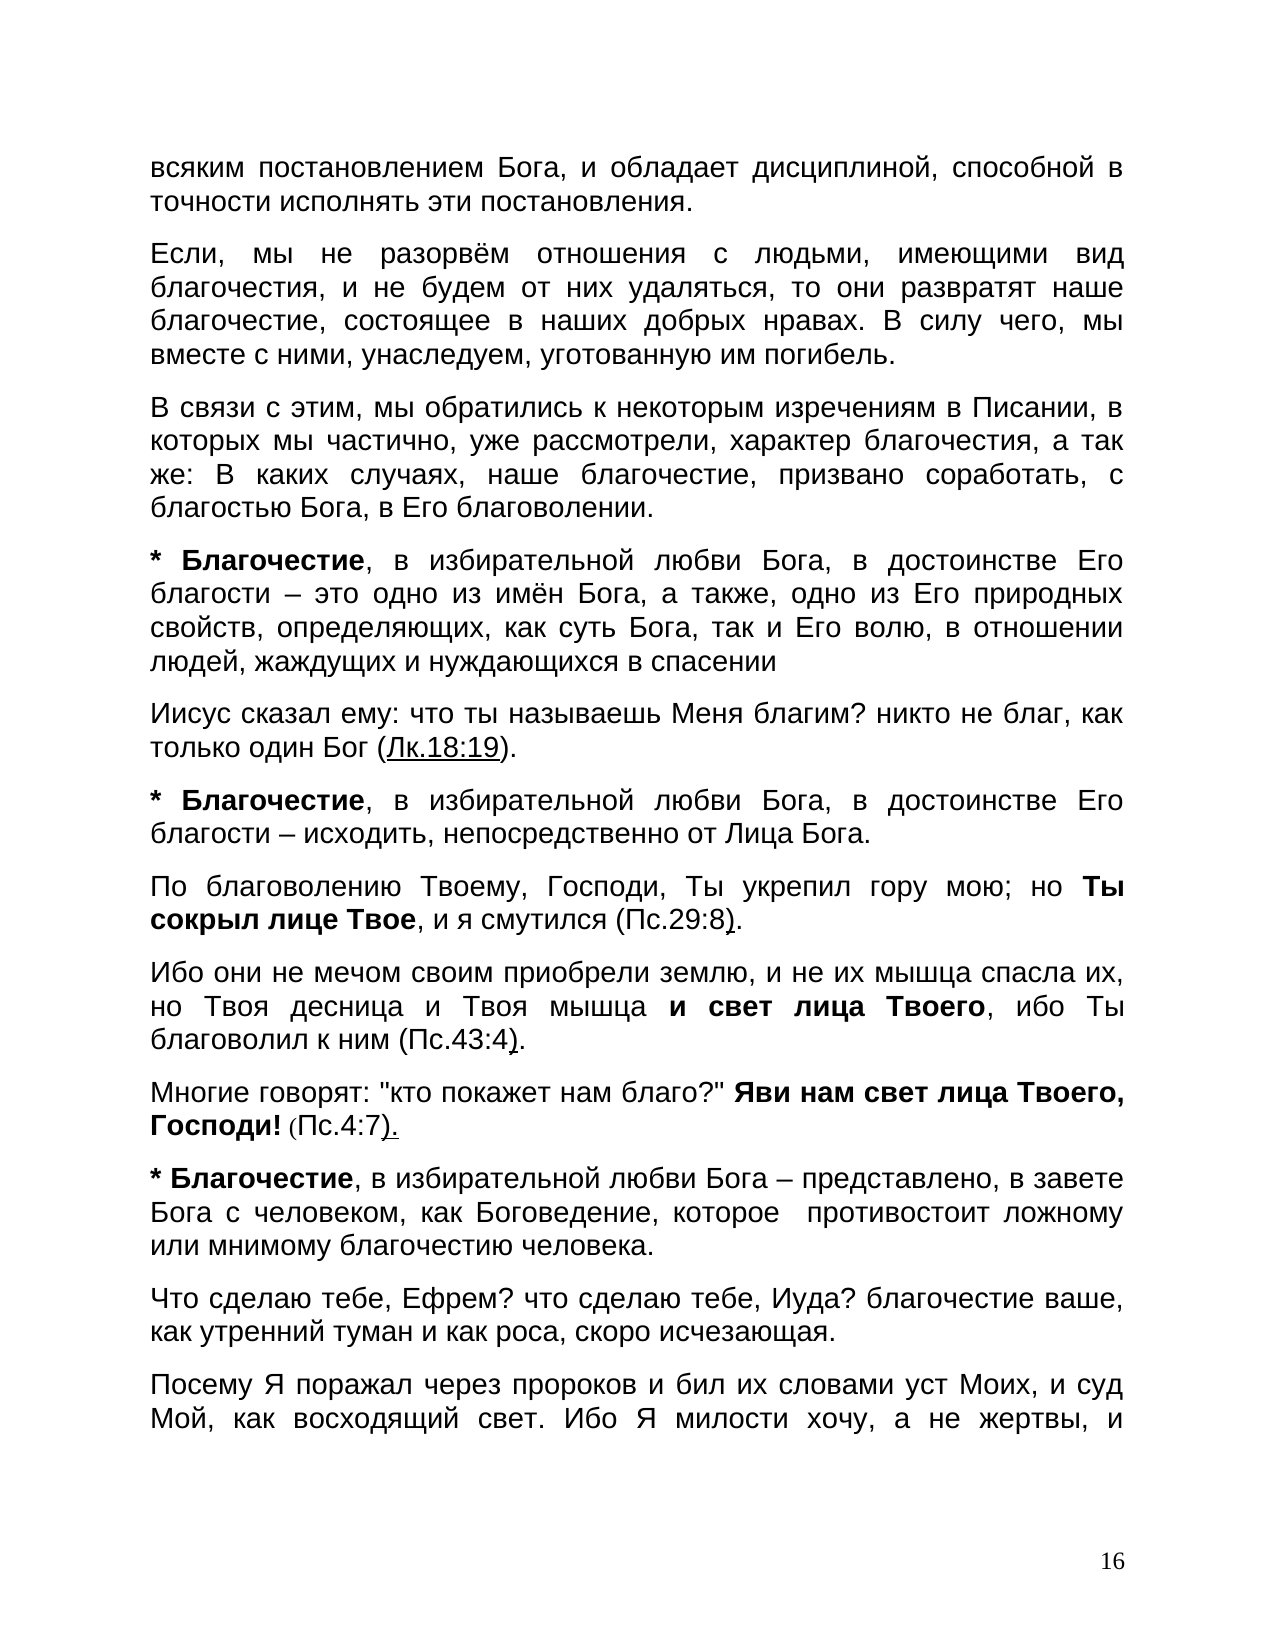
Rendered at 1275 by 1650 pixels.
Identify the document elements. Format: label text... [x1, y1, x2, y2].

text * Благочестие, в избирательной любви Бога, в достоинстве Его благости – исходить, непосредственно от Лица Бога. [150, 782, 1125, 849]
text Если, мы не разорвём отношения с людьми, имеющими вид благочестия, и не будем от них удаляться, то они развратят наше благочестие, состоящее в наших добрых нравах. В силу чего, мы вместе с ними, унаследуем, уготованную им погибель. [150, 236, 1125, 370]
text Что сделаю тебе, Ефрем? что сделаю тебе, Иуда? благочестие ваше, как утренний туман и как роса, скоро исчезающая. [150, 1281, 1125, 1348]
text Многие говорят: "кто покажет нам благо?" Яви нам свет лица Твоего, Господи! (Пс.4:7). [150, 1075, 1125, 1142]
text * Благочестие, в избирательной любви Бога – представлено, в завете Бога с человеком, как Боговедение, которое противостоит ложному или мнимому благочестию человека. [150, 1161, 1125, 1262]
text Ибо они не мечом своим приобрели землю, и не их мышца спасла их, но Твоя десница и Твоя мышца и свет лица Твоего, ибо Ты благоволил к ним (Пс.43:4). [150, 955, 1125, 1056]
text Иисус сказал ему: что ты называешь Меня благим? никто не благ, как только один Бог (Лк.18:19). [150, 696, 1125, 763]
text По благоволению Твоему, Господи, Ты укрепил гору мою; но Ты сокрыл лице Твое, и я смутился (Пс.29:8). [150, 869, 1125, 936]
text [150, 150, 1125, 217]
text В связи с этим, мы обратились к некоторым изречениям в Писании, в которых мы частично, уже рассмотрели, характер благочестия, а так же: В каких случаях, наше благочестие, призвано соработать, с благостью Бога, в Его благоволении. [150, 389, 1125, 524]
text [150, 1367, 1125, 1434]
text * Благочестие, в избирательной любви Бога, в достоинстве Его благости – это одно из имён Бога, а также, одно из Его природных свойств, определяющих, как суть Бога, так и Его волю, в отношении людей, жаждущих и нуждающихся в спасении [150, 543, 1125, 677]
